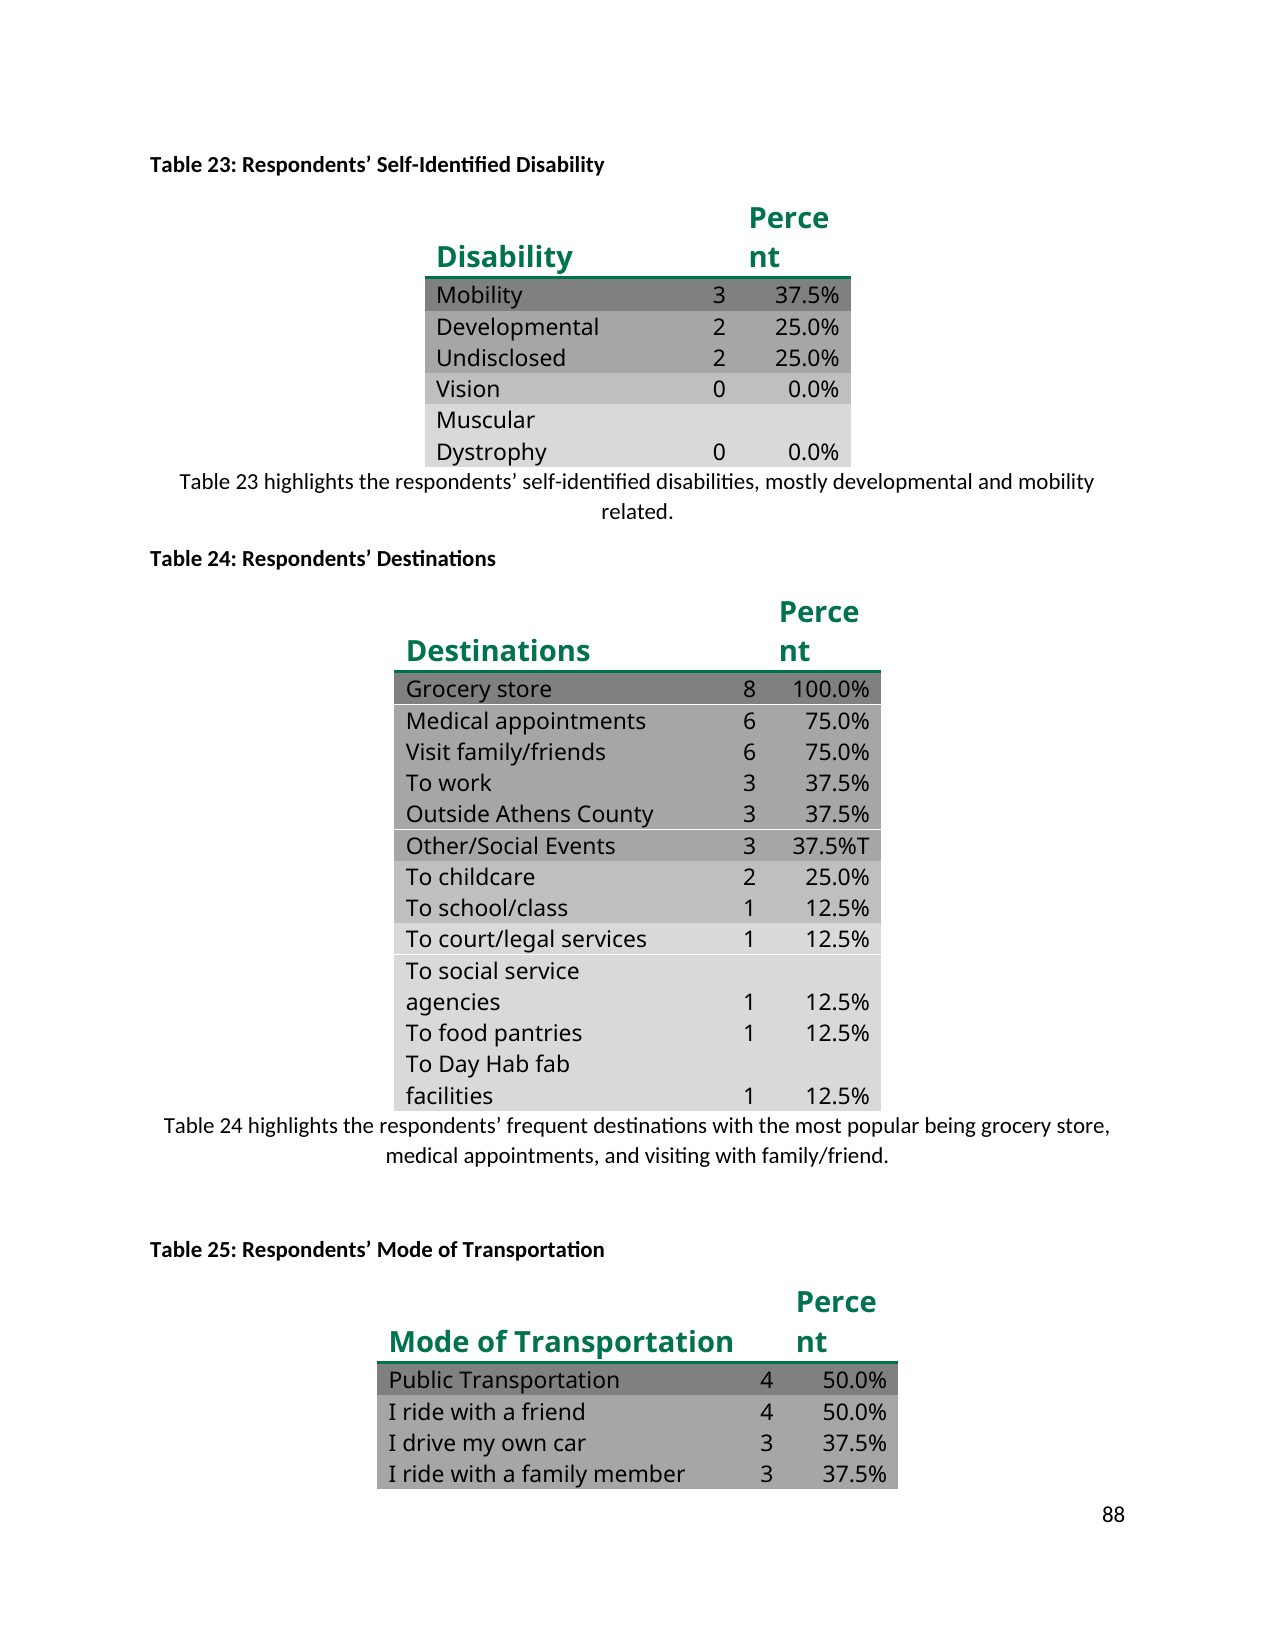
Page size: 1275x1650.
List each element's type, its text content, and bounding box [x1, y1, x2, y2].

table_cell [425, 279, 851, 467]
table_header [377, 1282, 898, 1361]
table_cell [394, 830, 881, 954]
text Table 24: Respondents’ Destinations [150, 544, 1125, 572]
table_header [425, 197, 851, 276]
text Table 24 highlights the respondents’ frequent destinations with the most popular being grocery store, medical appointments, and visiting with family/friend. [150, 1111, 1125, 1169]
text Table 23: Respondents’ Self-Identified Disability [150, 150, 1125, 178]
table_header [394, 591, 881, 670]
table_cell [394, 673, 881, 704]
text Table 25: Respondents’ Mode of Transportation [150, 1235, 1125, 1263]
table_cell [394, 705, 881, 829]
text Table 23 highlights the respondents’ self-identified disabilities, mostly developmental and mobility related. [150, 467, 1125, 525]
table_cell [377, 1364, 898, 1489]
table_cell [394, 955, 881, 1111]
